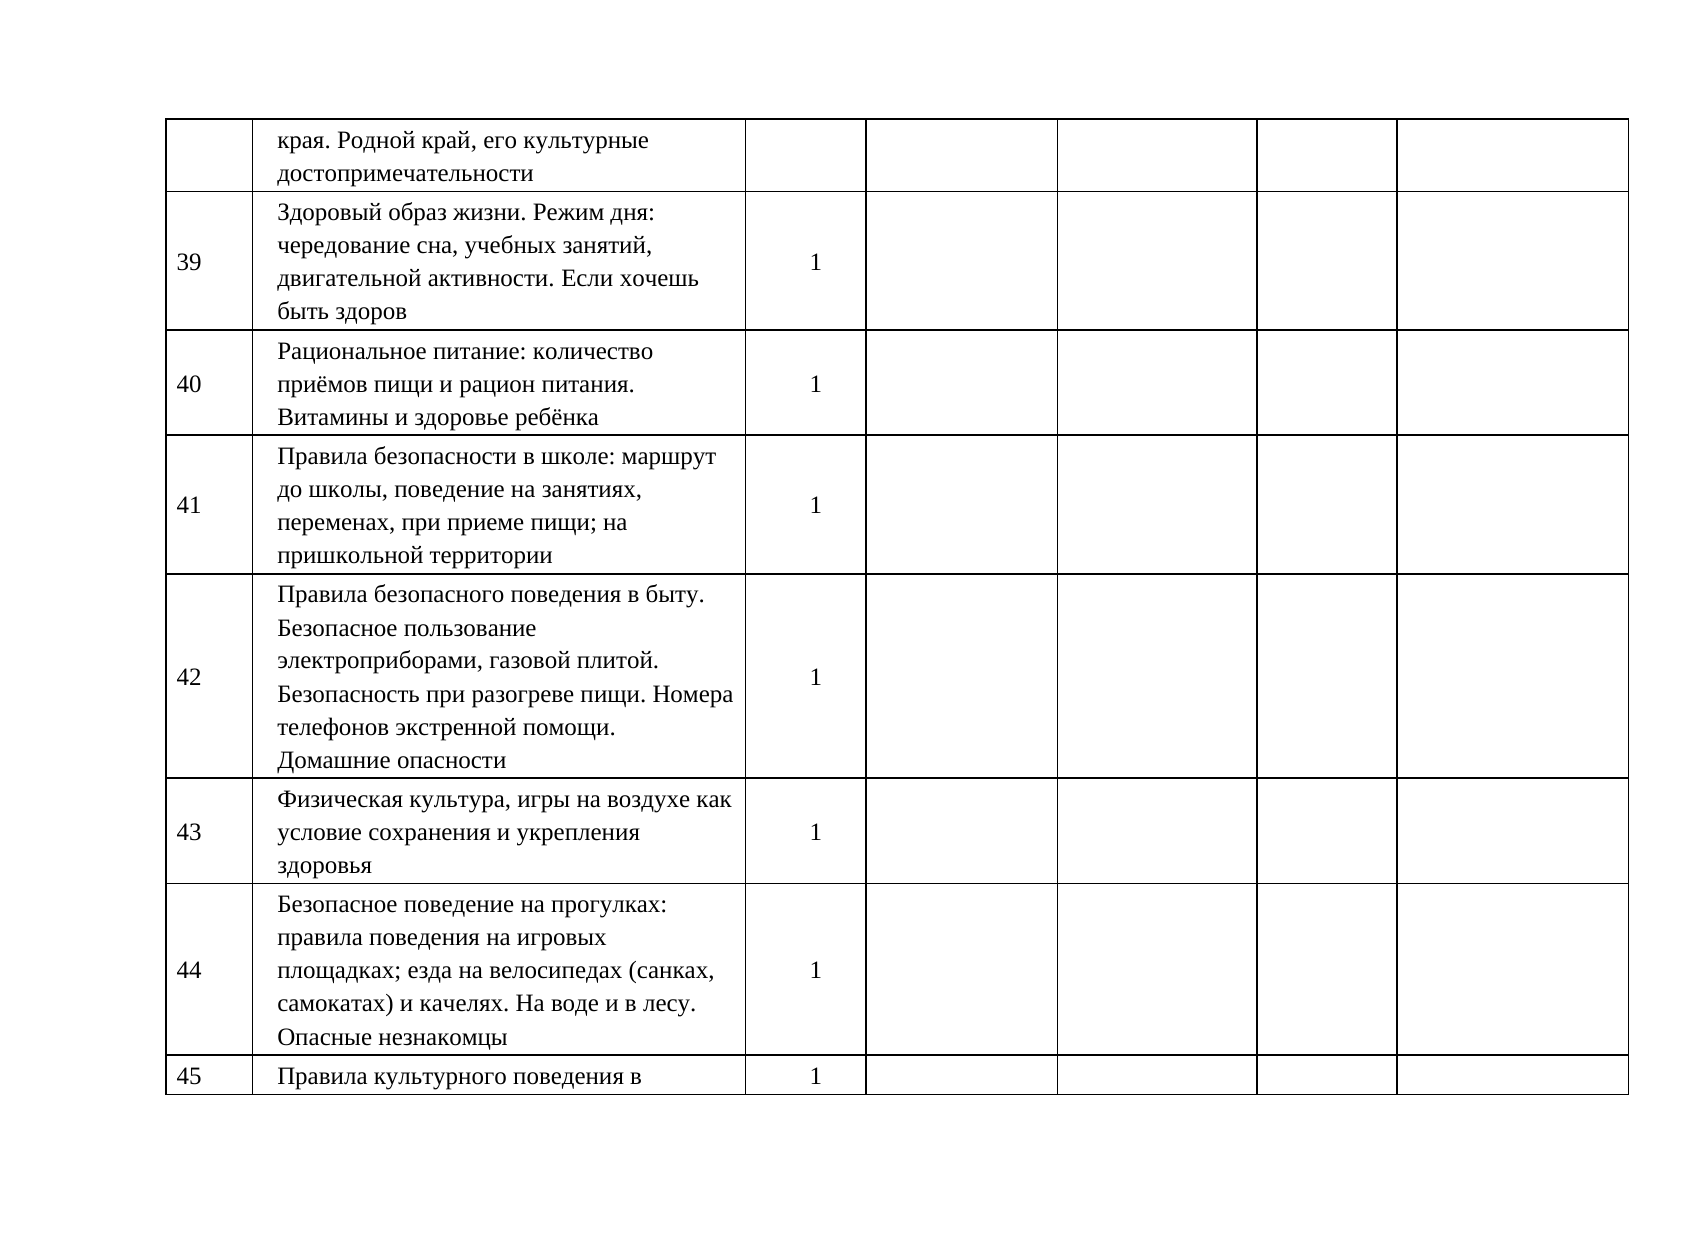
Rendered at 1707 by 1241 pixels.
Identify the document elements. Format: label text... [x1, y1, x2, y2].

table_cell [1398, 1056, 1628, 1093]
table_cell [1398, 436, 1628, 573]
table_cell [867, 120, 1057, 191]
table_cell 1 [746, 192, 865, 329]
table_cell [1058, 575, 1256, 777]
table_cell 45 [167, 1056, 252, 1093]
table_cell 38 [167, 120, 252, 191]
table_cell [1398, 331, 1628, 434]
table_cell [1258, 575, 1396, 777]
table_cell [1258, 779, 1396, 883]
table_cell 1 [746, 331, 865, 434]
table_cell 40 [167, 331, 252, 434]
table_cell 42 [167, 575, 252, 777]
table_cell 41 [167, 436, 252, 573]
table_cell [1398, 884, 1628, 1054]
table_cell [1258, 1056, 1396, 1093]
table_cell [867, 1056, 1057, 1093]
table_cell [1258, 436, 1396, 573]
table_cell Здоровый образ жизни. Режим дня: чередование сна, учебных занятий, двигательной активности. Если хочешь быть здоров [253, 192, 745, 329]
table_cell [1398, 575, 1628, 777]
table_cell 1 [746, 1056, 865, 1093]
table_cell [1058, 436, 1256, 573]
table_cell 39 [167, 192, 252, 329]
table_cell 1 [746, 779, 865, 883]
table_cell [1058, 120, 1256, 191]
table_cell Рациональное питание: количество приёмов пищи и рацион питания. Витамины и здоровье ребёнка [253, 331, 745, 434]
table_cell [253, 1056, 745, 1093]
table_cell Правила безопасного поведения в быту. Безопасное пользование электроприборами, газовой плитой. Безопасность при разогреве пищи. Номера телефонов экстренной помощи. Домашние опасности [253, 575, 745, 777]
table_cell 1 [746, 120, 865, 191]
table_cell [1058, 331, 1256, 434]
table_cell 1 [746, 575, 865, 777]
table_cell [867, 575, 1057, 777]
table_cell [1058, 884, 1256, 1054]
table_cell [1058, 779, 1256, 883]
table_cell [1058, 192, 1256, 329]
table_cell [1258, 192, 1396, 329]
table_cell [867, 779, 1057, 883]
table_cell [867, 436, 1057, 573]
table_cell 44 [167, 884, 252, 1054]
table_cell [1258, 120, 1396, 191]
table_cell [867, 331, 1057, 434]
table_cell [867, 192, 1057, 329]
table_cell [867, 884, 1057, 1054]
table_cell Физическая культура, игры на воздухе как условие сохранения и укрепления здоровья [253, 779, 745, 883]
table_cell Безопасное поведение на прогулках: правила поведения на игровых площадках; езда на велосипедах (санках, самокатах) и качелях. На воде и в лесу. Опасные незнакомцы [253, 884, 745, 1054]
table_cell 1 [746, 436, 865, 573]
table_cell 1 [746, 884, 865, 1054]
table_cell [1398, 120, 1628, 191]
table_cell [1398, 779, 1628, 883]
table_cell [1258, 884, 1396, 1054]
table_cell [1058, 1056, 1256, 1093]
table_cell [1258, 331, 1396, 434]
table_cell 43 [167, 779, 252, 883]
table_cell Правила безопасности в школе: маршрут до школы, поведение на занятиях, переменах, при приеме пищи; на пришкольной территории [253, 436, 745, 573]
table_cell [253, 120, 745, 191]
table_cell [1398, 192, 1628, 329]
